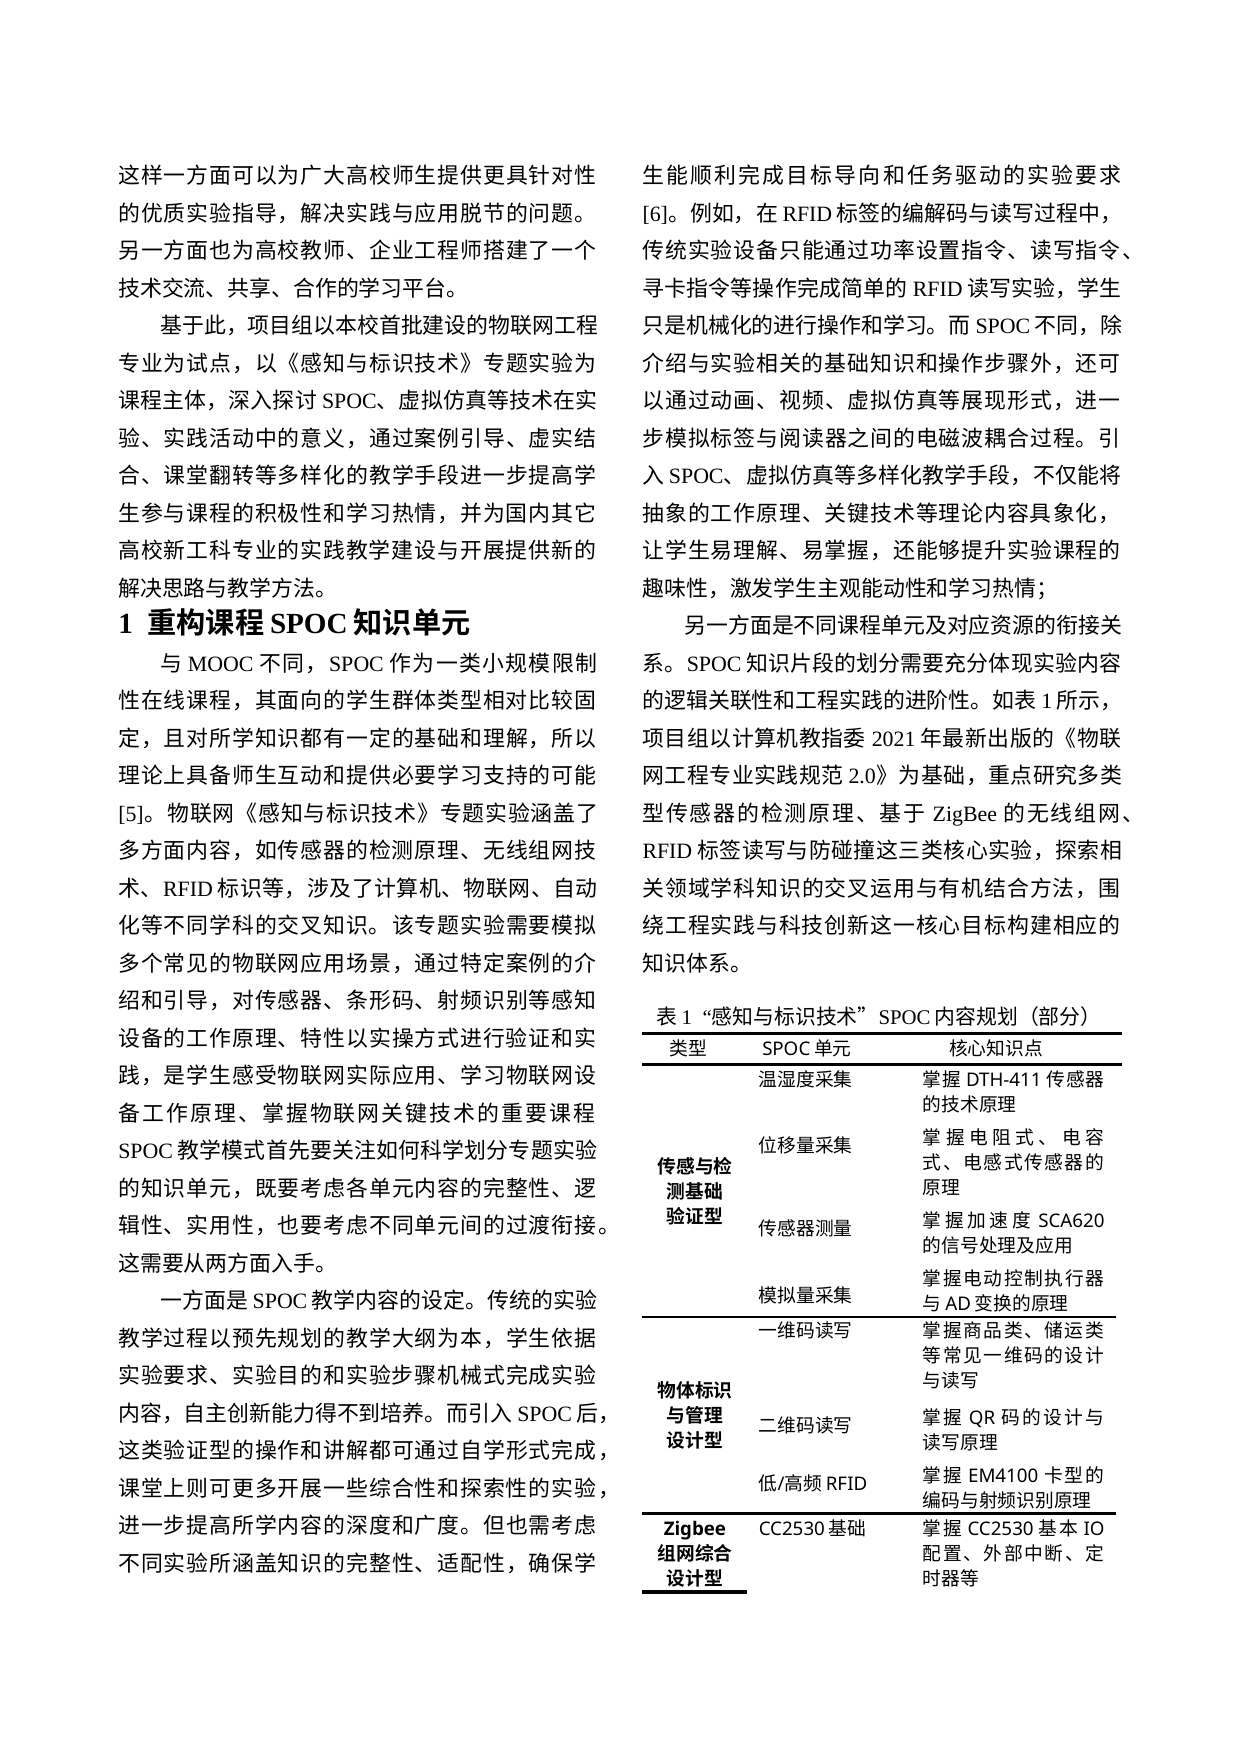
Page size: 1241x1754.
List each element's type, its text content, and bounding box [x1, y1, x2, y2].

subtitle 1 重构课程SPOC知识单元 [118, 603, 598, 641]
text 一方面是SPOC教学内容的设定。传统的实验教学过程以预先规划的教学大纲为本，学生依据实验要求、实验目的和实验步骤机械式完成实验内容，自主创新能力得不到培养。而引入SPOC后，这类验证型的操作和讲解都可通过自学形式完成，课堂上则可更多开展一些综合性和探索性的实验，进一步提高所学内容的深度和广度。但也需考虑不同实验所涵盖知识的完整性、适配性，确保学生能顺利完成目标导向和任务驱动的实验要求[6]。例如，在RFID标签的编解码与读写过程中，传统实验设备只能通过功率设置指令、读写指令、寻卡指令等操作完成简单的RFID读写实验，学生只是机械化的进行操作和学习。而SPOC不同，除介绍与实验相关的基础知识和操作步骤外，还可以通过动画、视频、虚拟仿真等展现形式，进一步模拟标签与阅读器之间的电磁波耦合过程。引入SPOC、虚拟仿真等多样化教学手段，不仅能将抽象的工作原理、关键技术等理论内容具象化，让学生易理解、易掌握，还能够提升实验课程的趣味性，激发学生主观能动性和学习热情； [642, 153, 1122, 603]
table_cell 掌握DTH-411传感器的技术原理 [911, 1066, 1116, 1116]
table_header SPOC单元 [734, 1035, 869, 1063]
table_cell Zigbee组网综合 设计型 [642, 1515, 747, 1590]
text 基于此，项目组以本校首批建设的物联网工程专业为试点，以《感知与标识技术》专题实验为课程主体，深入探讨SPOC、虚拟仿真等技术在实验、实践活动中的意义，通过案例引导、虚实结合、课堂翻转等多样化的教学手段进一步提高学生参与课程的积极性和学习热情，并为国内其它高校新工科专业的实践教学建设与开展提供新的解决思路与教学方法。 [118, 303, 598, 603]
table_cell 位移量采集 [747, 1116, 911, 1199]
table_cell CC2530基础 [747, 1515, 911, 1590]
table_cell 温湿度采集 [747, 1066, 911, 1116]
table_cell 掌握商品类、储运类等常见一维码的设计与读写 [911, 1318, 1116, 1393]
table_cell 模拟量采集 [747, 1258, 911, 1316]
table_cell 物体标识与管理 设计型 [642, 1318, 747, 1512]
table_cell 传感与检测基础 验证型 [642, 1066, 747, 1316]
table_cell 低/高频RFID [747, 1454, 911, 1512]
table_cell 二维码读写 [747, 1393, 911, 1454]
table_cell 掌握QR码的设计与读写原理 [911, 1393, 1116, 1454]
table_cell 掌握电阻式、电容式、电感式传感器的原理 [911, 1116, 1116, 1199]
text 与MOOC不同，SPOC作为一类小规模限制性在线课程，其面向的学生群体类型相对比较固定，且对所学知识都有一定的基础和理解，所以理论上具备师生互动和提供必要学习支持的可能[5]。物联网《感知与标识技术》专题实验涵盖了多方面内容，如传感器的检测原理、无线组网技术、RFID标识等，涉及了计算机、物联网、自动化等不同学科的交叉知识。该专题实验需要模拟多个常见的物联网应用场景，通过特定案例的介绍和引导，对传感器、条形码、射频识别等感知设备的工作原理、特性以实操方式进行验证和实践，是学生感受物联网实际应用、学习物联网设备工作原理、掌握物联网关键技术的重要课程。SPOC教学模式首先要关注如何科学划分专题实验的知识单元，既要考虑各单元内容的完整性、逻辑性、实用性，也要考虑不同单元间的过渡衔接。这需要从两方面入手。 [118, 641, 598, 1278]
table_header 类型 [642, 1035, 734, 1063]
table_cell 掌握EM4100卡型的编码与射频识别原理 [911, 1454, 1116, 1512]
table_cell 传感器测量 [747, 1200, 911, 1258]
table_cell 掌握CC2530基本IO配置、外部中断、定时器等 [911, 1515, 1116, 1590]
text 另一方面是不同课程单元及对应资源的衔接关系。SPOC知识片段的划分需要充分体现实验内容的逻辑关联性和工程实践的进阶性。如表1所示，项目组以计算机教指委2021年最新出版的《物联网工程专业实践规范2.0》为基础，重点研究多类型传感器的检测原理、基于ZigBee的无线组网、RFID标签读写与防碰撞这三类核心实验，探索相关领域学科知识的交叉运用与有机结合方法，围绕工程实践与科技创新这一核心目标构建相应的知识体系。 [642, 603, 1122, 978]
text 一方面是SPOC教学内容的设定。传统的实验教学过程以预先规划的教学大纲为本，学生依据实验要求、实验目的和实验步骤机械式完成实验内容，自主创新能力得不到培养。而引入SPOC后，这类验证型的操作和讲解都可通过自学形式完成，课堂上则可更多开展一些综合性和探索性的实验，进一步提高所学内容的深度和广度。但也需考虑不同实验所涵盖知识的完整性、适配性，确保学生能顺利完成目标导向和任务驱动的实验要求[6]。例如，在RFID标签的编解码与读写过程中，传统实验设备只能通过功率设置指令、读写指令、寻卡指令等操作完成简单的RFID读写实验，学生只是机械化的进行操作和学习。而SPOC不同，除介绍与实验相关的基础知识和操作步骤外，还可以通过动画、视频、虚拟仿真等展现形式，进一步模拟标签与阅读器之间的电磁波耦合过程。引入SPOC、虚拟仿真等多样化教学手段，不仅能将抽象的工作原理、关键技术等理论内容具象化，让学生易理解、易掌握，还能够提升实验课程的趣味性，激发学生主观能动性和学习热情； [118, 1278, 598, 1578]
table_header 核心知识点 [869, 1035, 1122, 1063]
table_cell 掌握电动控制执行器与AD变换的原理 [911, 1258, 1116, 1316]
text 表 1 “感知与标识技术”SPOC内容规划（部分） [642, 995, 1115, 1032]
table_cell 掌握加速度SCA620的信号处理及应用 [911, 1200, 1116, 1258]
table_cell 一维码读写 [747, 1318, 911, 1393]
